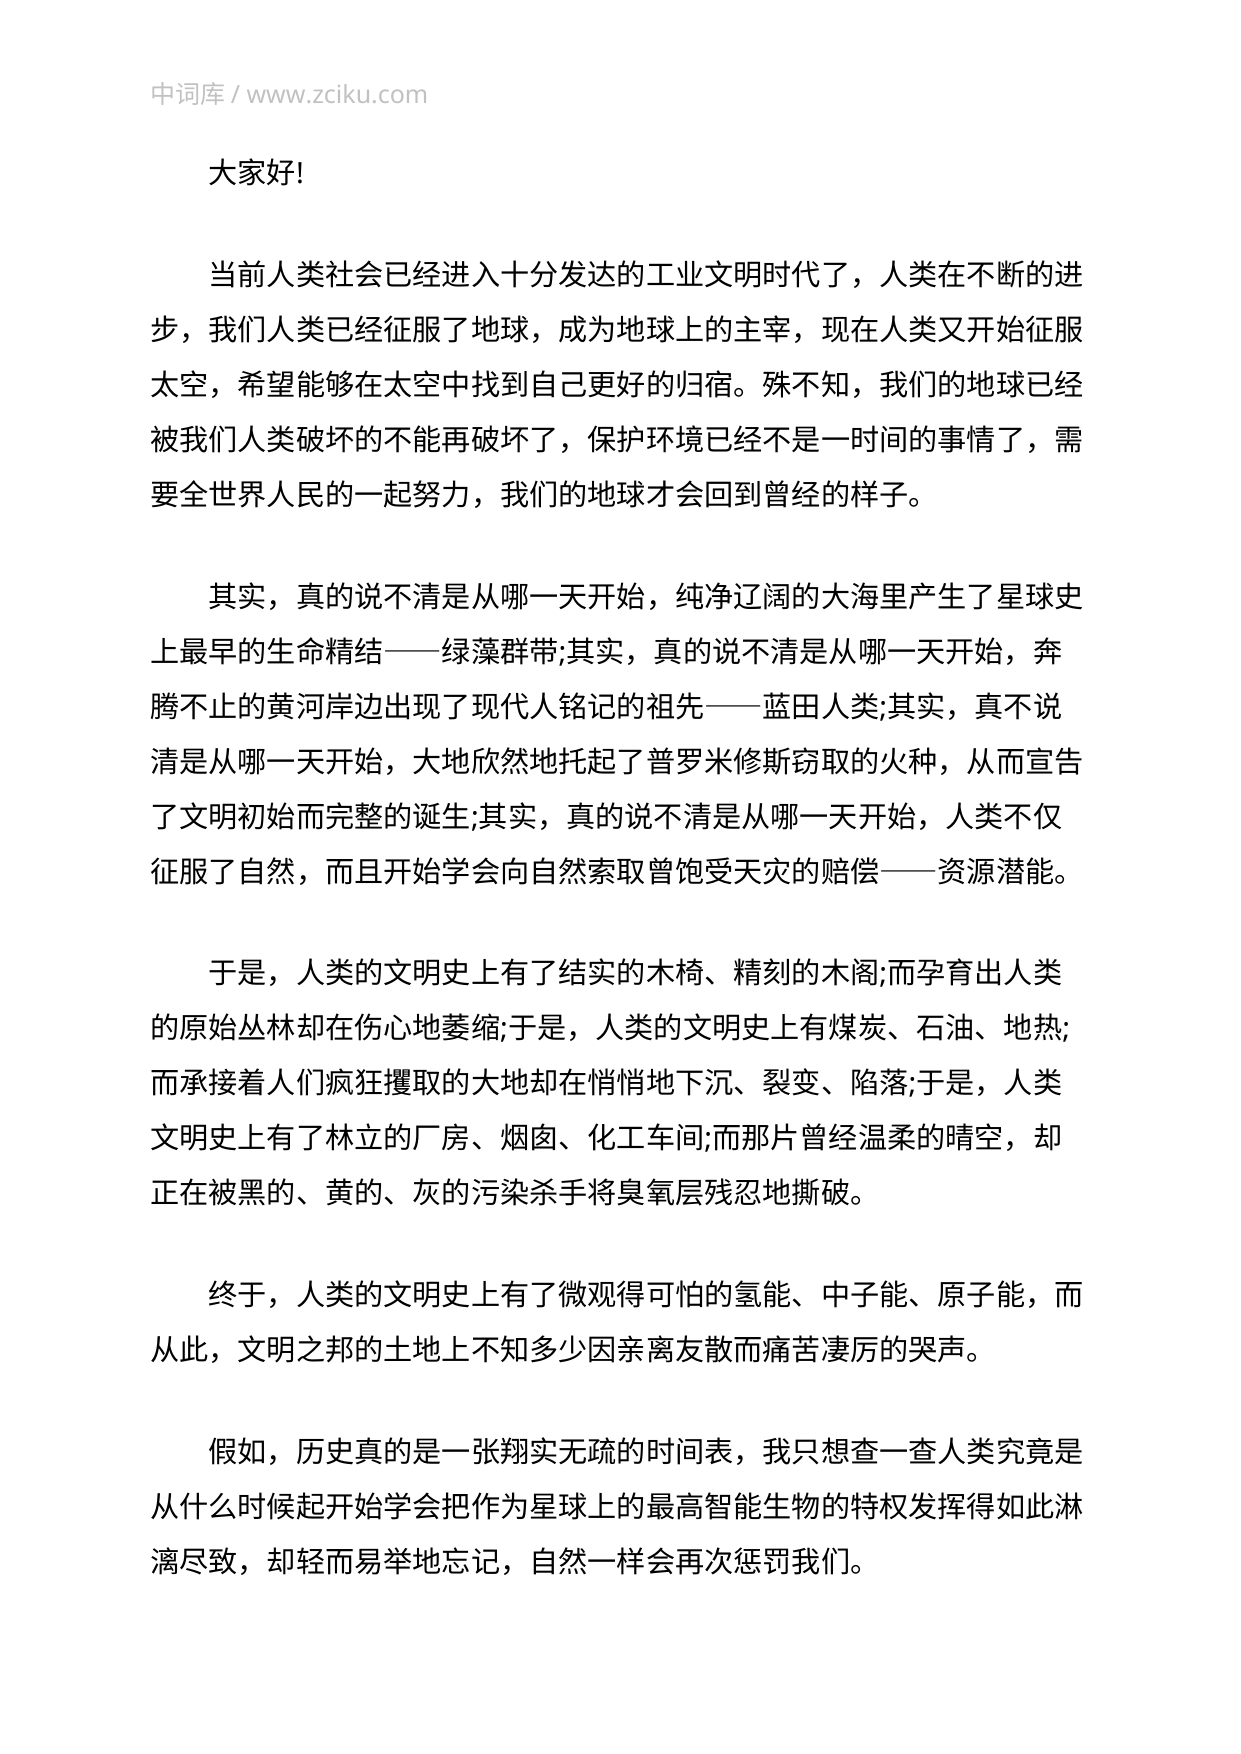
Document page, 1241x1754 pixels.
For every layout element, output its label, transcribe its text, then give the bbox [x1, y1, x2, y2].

text 其实，真的说不清是从哪一天开始，纯净辽阔的大海里产生了星球史上最早的生命精结——绿藻群带;其实，真的说不清是从哪一天开始，奔腾不止的黄河岸边出现了现代人铭记的祖先——蓝田人类;其实，真不说清是从哪一天开始，大地欣然地托起了普罗米修斯窃取的火种，从而宣告了文明初始而完整的诞生;其实，真的说不清是从哪一天开始，人类不仅征服了自然，而且开始学会向自然索取曾饱受天灾的赔偿——资源潜能。 [150, 573, 1090, 890]
text 假如，历史真的是一张翔实无疏的时间表，我只想查一查人类究竟是从什么时候起开始学会把作为星球上的最高智能生物的特权发挥得如此淋漓尽致，却轻而易举地忘记，自然一样会再次惩罚我们。 [150, 1428, 1090, 1580]
text 终于，人类的文明史上有了微观得可怕的氢能、中子能、原子能，而从此，文明之邦的土地上不知多少因亲离友散而痛苦凄厉的哭声。 [150, 1272, 1090, 1369]
text 大家好! [150, 150, 1090, 192]
text 当前人类社会已经进入十分发达的工业文明时代了，人类在不断的进步，我们人类已经征服了地球，成为地球上的主宰，现在人类又开始征服太空，希望能够在太空中找到自己更好的归宿。殊不知，我们的地球已经被我们人类破坏的不能再破坏了，保护环境已经不是一时间的事情了，需要全世界人民的一起努力，我们的地球才会回到曾经的样子。 [150, 252, 1090, 514]
text 于是，人类的文明史上有了结实的木椅、精刻的木阁;而孕育出人类的原始丛林却在伤心地萎缩;于是，人类的文明史上有煤炭、石油、地热;而承接着人们疯狂攫取的大地却在悄悄地下沉、裂变、陷落;于是，人类文明史上有了林立的厂房、烟囱、化工车间;而那片曾经温柔的晴空，却正在被黑的、黄的、灰的污染杀手将臭氧层残忍地撕破。 [150, 950, 1090, 1212]
